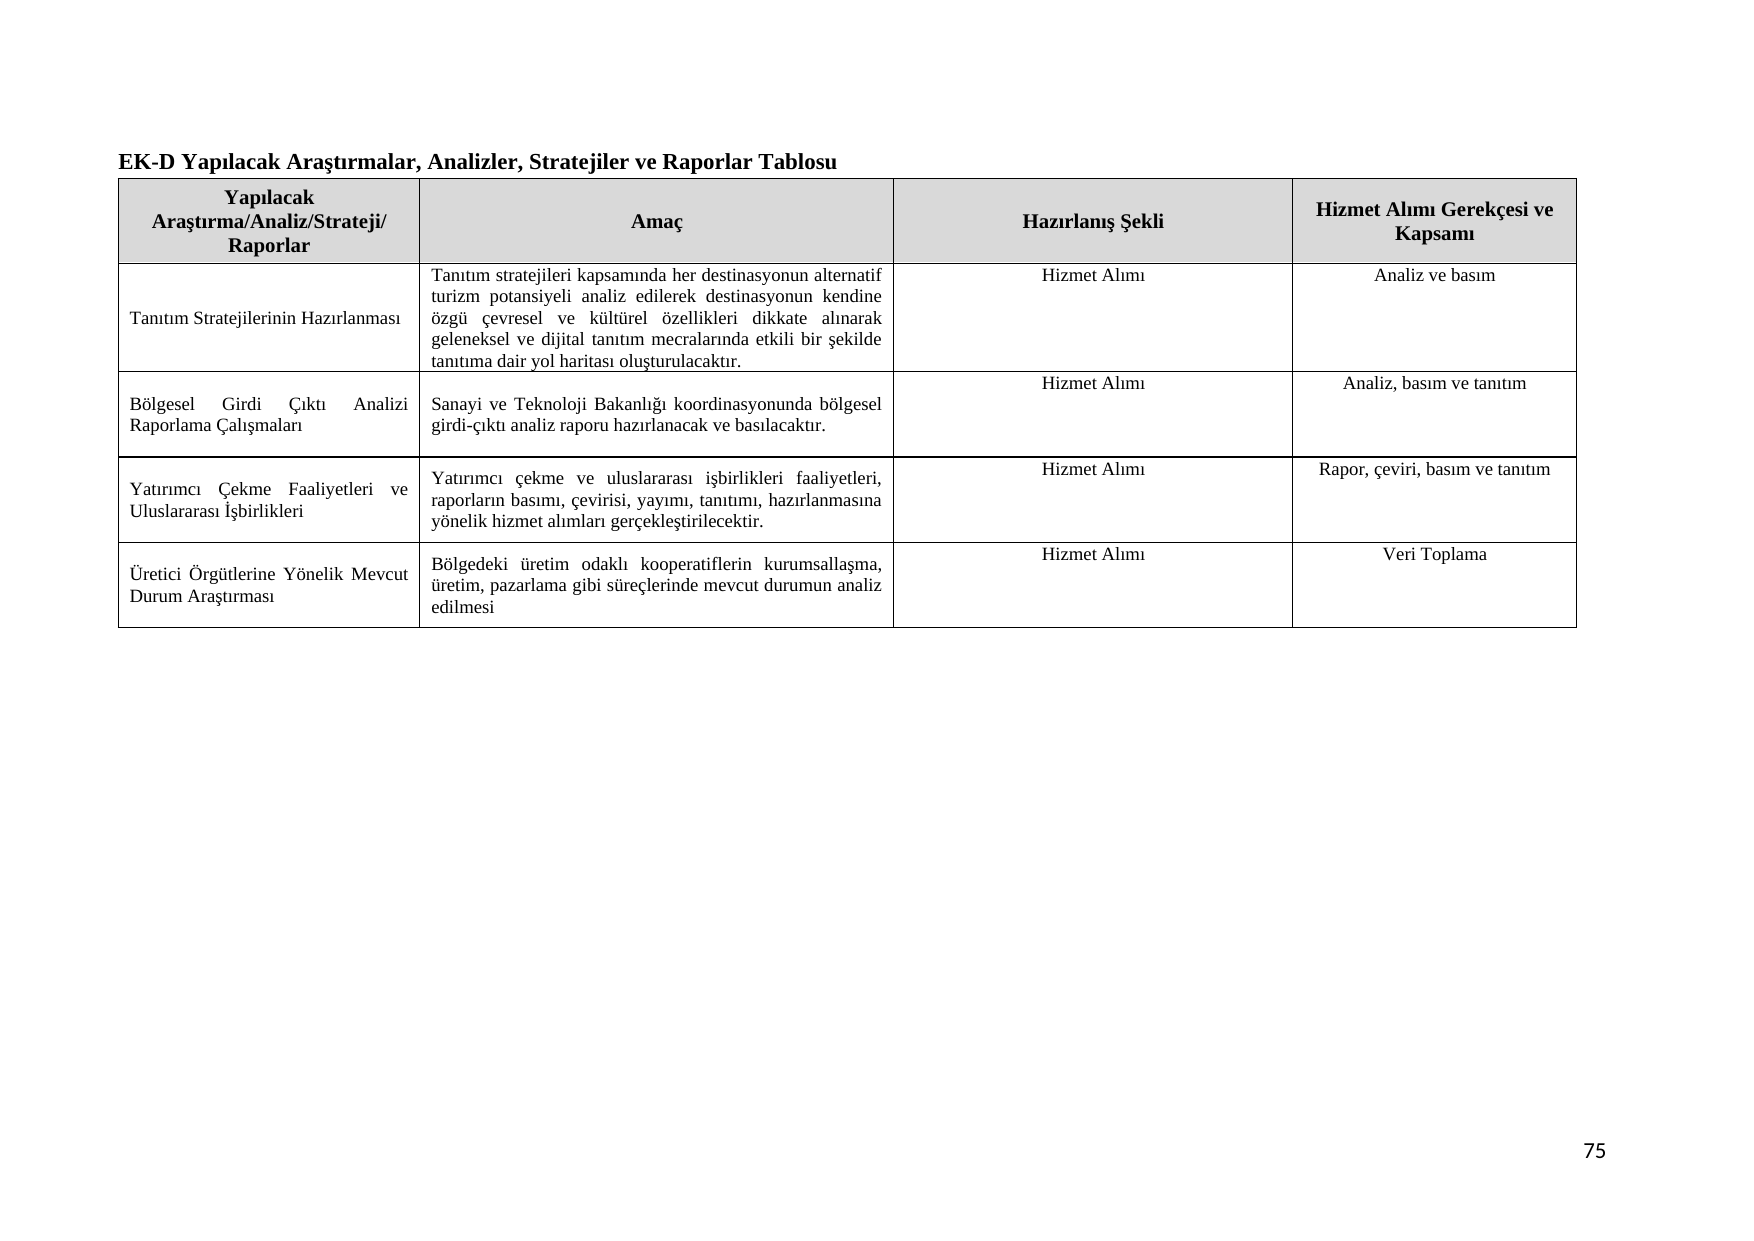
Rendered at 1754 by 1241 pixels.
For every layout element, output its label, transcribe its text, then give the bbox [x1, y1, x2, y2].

table_cell Hizmet Alımı [894, 372, 1292, 456]
table_cell Yatırımcı çekme ve uluslararası işbirlikleri faaliyetleri, raporların basımı, çevirisi, yayımı, tanıtımı, hazırlanmasına yönelik hizmet alımları gerçekleştirilecektir. [420, 458, 893, 542]
table_cell Tanıtım Stratejilerinin Hazırlanması [119, 264, 419, 371]
table_cell Bölgesel Girdi Çıktı Analizi Raporlama Çalışmaları [119, 372, 419, 456]
table_cell Yatırımcı Çekme Faaliyetleri ve Uluslararası İşbirlikleri [119, 458, 419, 542]
table_cell Hizmet Alımı [894, 458, 1292, 542]
table_cell Bölgedeki üretim odaklı kooperatiflerin kurumsallaşma, üretim, pazarlama gibi süreçlerinde mevcut durumun analiz edilmesi [420, 543, 893, 627]
table_cell Analiz, basım ve tanıtım [1293, 372, 1576, 456]
table_header Yapılacak Araştırma/Analiz/Strateji/ Raporlar [119, 179, 419, 262]
table_cell Veri Toplama [1293, 543, 1576, 627]
table_cell Analiz ve basım [1293, 264, 1576, 371]
table_header Hazırlanış Şekli [894, 179, 1292, 262]
table_cell Tanıtım stratejileri kapsamında her destinasyonun alternatif turizm potansiyeli analiz edilerek destinasyonun kendine özgü çevresel ve kültürel özellikleri dikkate alınarak geleneksel ve dijital tanıtım mecralarında etkili bir şekilde tanıtıma dair yol haritası oluşturulacaktır. [420, 264, 893, 371]
table_header Amaç [420, 179, 893, 262]
table_header Hizmet Alımı Gerekçesi ve Kapsamı [1293, 179, 1576, 262]
subtitle EK-D Yapılacak Araştırmalar, Analizler, Stratejiler ve Raporlar Tablosu [118, 148, 1606, 174]
table_cell Üretici Örgütlerine Yönelik Mevcut Durum Araştırması [119, 543, 419, 627]
table_cell Sanayi ve Teknoloji Bakanlığı koordinasyonunda bölgesel girdi-çıktı analiz raporu hazırlanacak ve basılacaktır. [420, 372, 893, 456]
table_cell Hizmet Alımı [894, 264, 1292, 371]
table_cell Rapor, çeviri, basım ve tanıtım [1293, 458, 1576, 542]
table_cell Hizmet Alımı [894, 543, 1292, 627]
